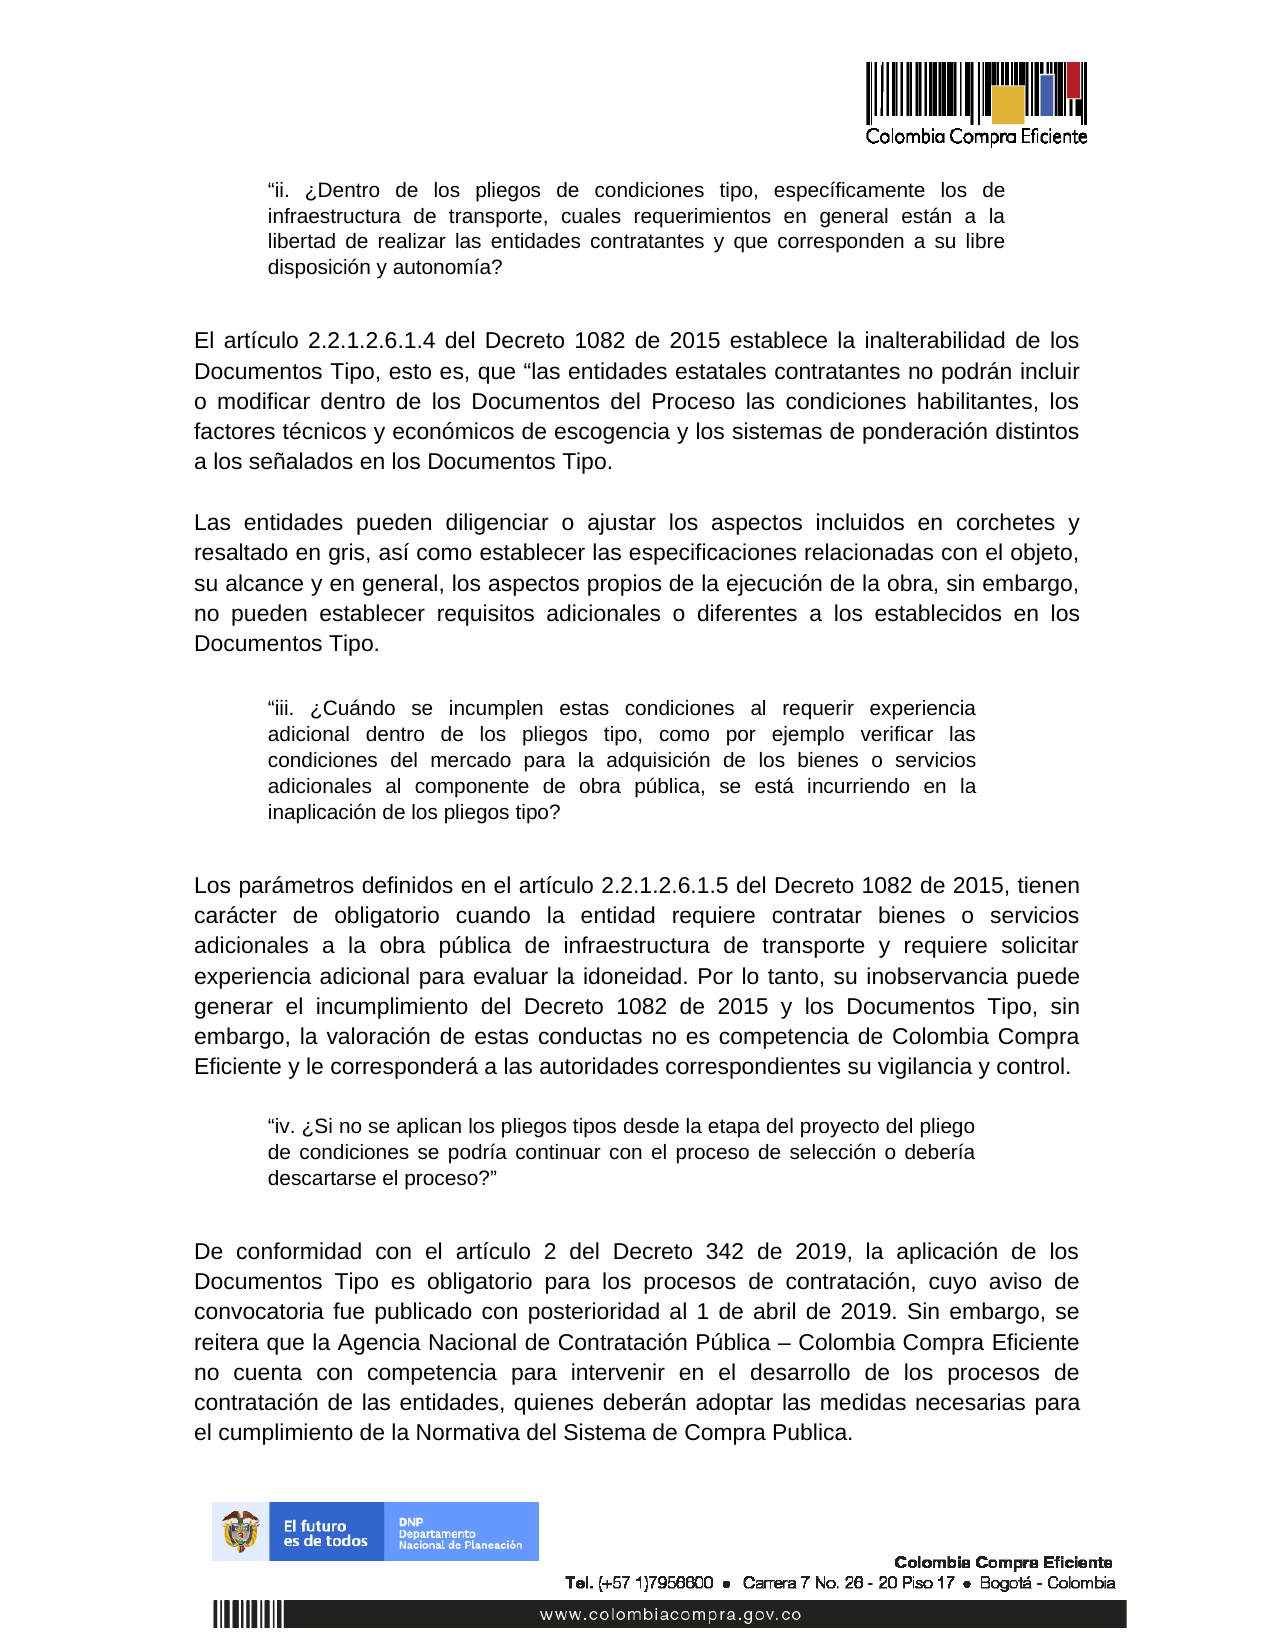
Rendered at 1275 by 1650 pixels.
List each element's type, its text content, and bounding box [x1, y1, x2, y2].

picture [211, 1502, 1127, 1628]
text “iii. ¿Cuándo se incumplen estas condiciones al requerir experiencia adicional dentro de los pliegos tipo, como por ejemplo verificar las condiciones del mercado para la adquisición de los bienes o servicios adicionales al componente de obra pública, se está incurriendo en la inaplicación de los pliegos tipo? [268, 696, 977, 823]
picture [866, 62, 1087, 148]
text Los parámetros definidos en el artículo 2.2.1.2.6.1.5 del Decreto 1082 de 2015, tienen carácter de obligatorio cuando la entidad requiere contratar bienes o servicios adicionales a la obra pública de infraestructura de transporte y requiere solicitar experiencia adicional para evaluar la idoneidad. Por lo tanto, su inobservancia puede generar el incumplimiento del Decreto 1082 de 2015 y los Documentos Tipo, sin embargo, la valoración de estas conductas no es competencia de Colombia Compra Eficiente y le corresponderá a las autoridades correspondientes su vigilancia y control. [194, 872, 1080, 1079]
text Las entidades pueden diligenciar o ajustar los aspectos incluidos en corchetes y resaltado en gris, así como establecer las especificaciones relacionadas con el objeto, su alcance y en general, los aspectos propios de la ejecución de la obra, sin embargo, no pueden establecer requisitos adicionales o diferentes a los establecidos en los Documentos Tipo. [194, 509, 1080, 656]
text “iv. ¿Si no se aplican los pliegos tipos desde la etapa del proyecto del pliego de condiciones se podría continuar con el proceso de selección o debería descartarse el proceso?” [268, 1114, 976, 1189]
text De conformidad con el artículo 2 del Decreto 342 de 2019, la aplicación de los Documentos Tipo es obligatorio para los procesos de contratación, cuyo aviso de convocatoria fue publicado con posterioridad al 1 de abril de 2019. Sin embargo, se reitera que la Agencia Nacional de Contratación Pública – Colombia Compra Eficiente no cuenta con competencia para intervenir en el desarrollo de los procesos de contratación de las entidades, quienes deberán adoptar las medidas necesarias para el cumplimiento de la Normativa del Sistema de Compra Publica. [194, 1238, 1081, 1446]
text El artículo 2.2.1.2.6.1.4 del Decreto 1082 de 2015 establece la inalterabilidad de los Documentos Tipo, esto es, que “las entidades estatales contratantes no podrán incluir o modificar dentro de los Documentos del Proceso las condiciones habilitantes, los factores técnicos y económicos de escogencia y los sistemas de ponderación distintos a los señalados en los Documentos Tipo. [194, 327, 1080, 475]
text “ii. ¿Dentro de los pliegos de condiciones tipo, específicamente los de infraestructura de transporte, cuales requerimientos en general están a la libertad de realizar las entidades contratantes y que corresponden a su libre disposición y autonomía? [268, 178, 1006, 279]
